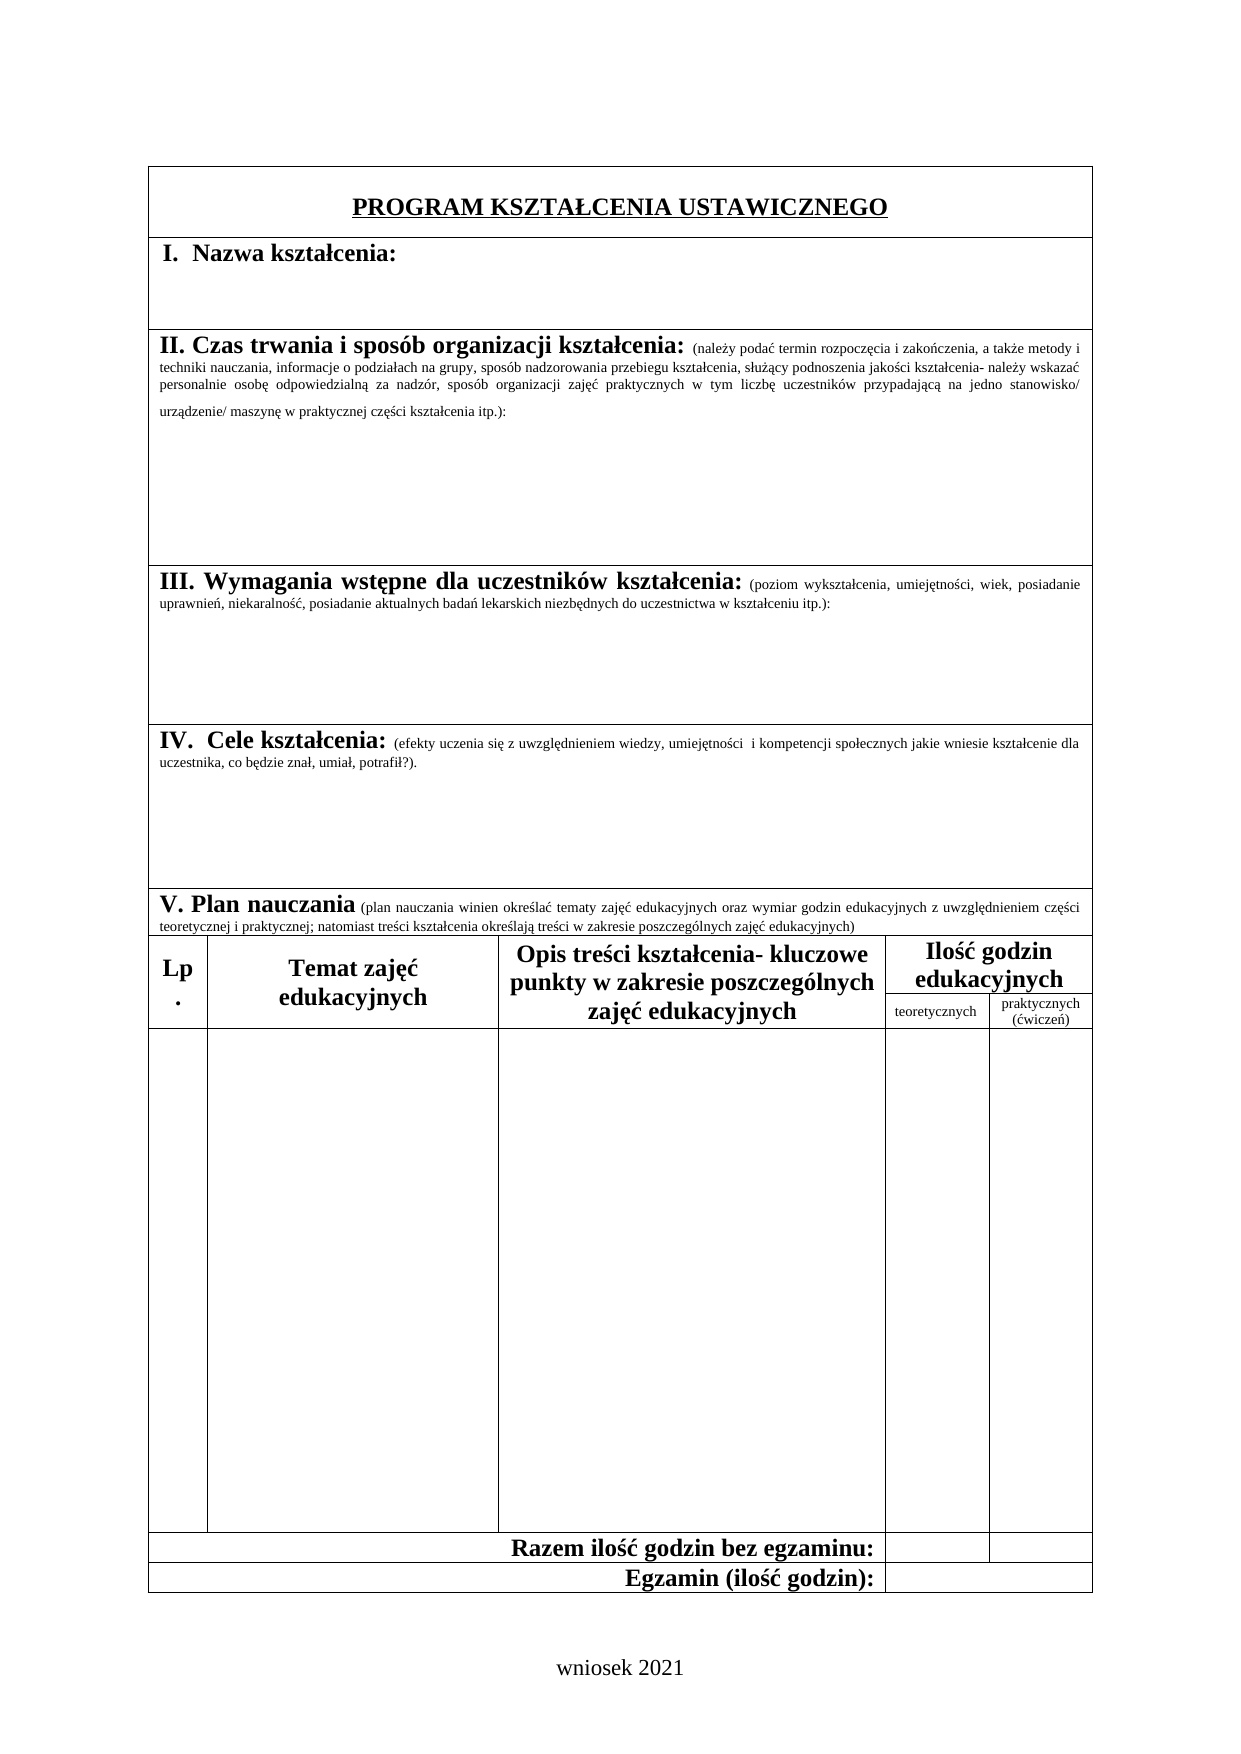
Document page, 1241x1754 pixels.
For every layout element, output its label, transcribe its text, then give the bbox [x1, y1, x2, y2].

table_cell [886, 1029, 989, 1532]
table_cell [149, 1029, 207, 1532]
table_cell [499, 1029, 885, 1532]
table_cell [990, 1533, 1092, 1562]
table_cell Egzamin (ilość godzin): [149, 1563, 885, 1592]
table_cell IV. Cele kształcenia: (efekty uczenia się z uwzględnieniem wiedzy, umiejętności i kompetencji społecznych jakie wniesie kształcenie dla uczestnika, co będzie znał, umiał, potrafił?). [149, 725, 1092, 888]
table_cell Temat zajęć edukacyjnych [208, 936, 498, 1028]
table_cell [886, 1563, 1092, 1592]
table_cell III. Wymagania wstępne dla uczestników kształcenia: (poziom wykształcenia, umiejętności, wiek, posiadanie uprawnień, niekaralność, posiadanie aktualnych badań lekarskich niezbędnych do uczestnictwa w kształceniu itp.): [149, 566, 1092, 724]
table_cell Ilość godzin edukacyjnych [886, 936, 1092, 993]
table_cell [990, 1029, 1092, 1532]
table_cell Lp. [149, 936, 207, 1028]
table_header PROGRAM KSZTAŁCENIA USTAWICZNEGO [149, 167, 1092, 237]
table_cell Opis treści kształcenia- kluczowe punkty w zakresie poszczególnych zajęć edukacyjnych [499, 936, 885, 1028]
table_cell Razem ilość godzin bez egzaminu: [149, 1533, 885, 1562]
table_cell Nazwa kształcenia: [149, 238, 1092, 329]
table_cell [886, 1533, 989, 1562]
table_cell teoretycznych [886, 994, 989, 1028]
table_cell II. Czas trwania i sposób organizacji kształcenia: (należy podać termin rozpoczęcia i zakończenia, a także metody i techniki nauczania, informacje o podziałach na grupy, sposób nadzorowania przebiegu kształcenia, służący podnoszenia jakości kształcenia- należy wskazać personalnie osobę odpowiedzialną za nadzór, sposób organizacji zajęć praktycznych w tym liczbę uczestników przypadającą na jedno stanowisko/ urządzenie/ maszynę w praktycznej części kształcenia itp.): [149, 330, 1092, 565]
table_cell [208, 1029, 498, 1532]
table_cell V. Plan nauczania (plan nauczania winien określać tematy zajęć edukacyjnych oraz wymiar godzin edukacyjnych z uwzględnieniem części teoretycznej i praktycznej; natomiast treści kształcenia określają treści w zakresie poszczególnych zajęć edukacyjnych) [149, 889, 1092, 935]
table_cell praktycznych (ćwiczeń) [990, 994, 1092, 1028]
